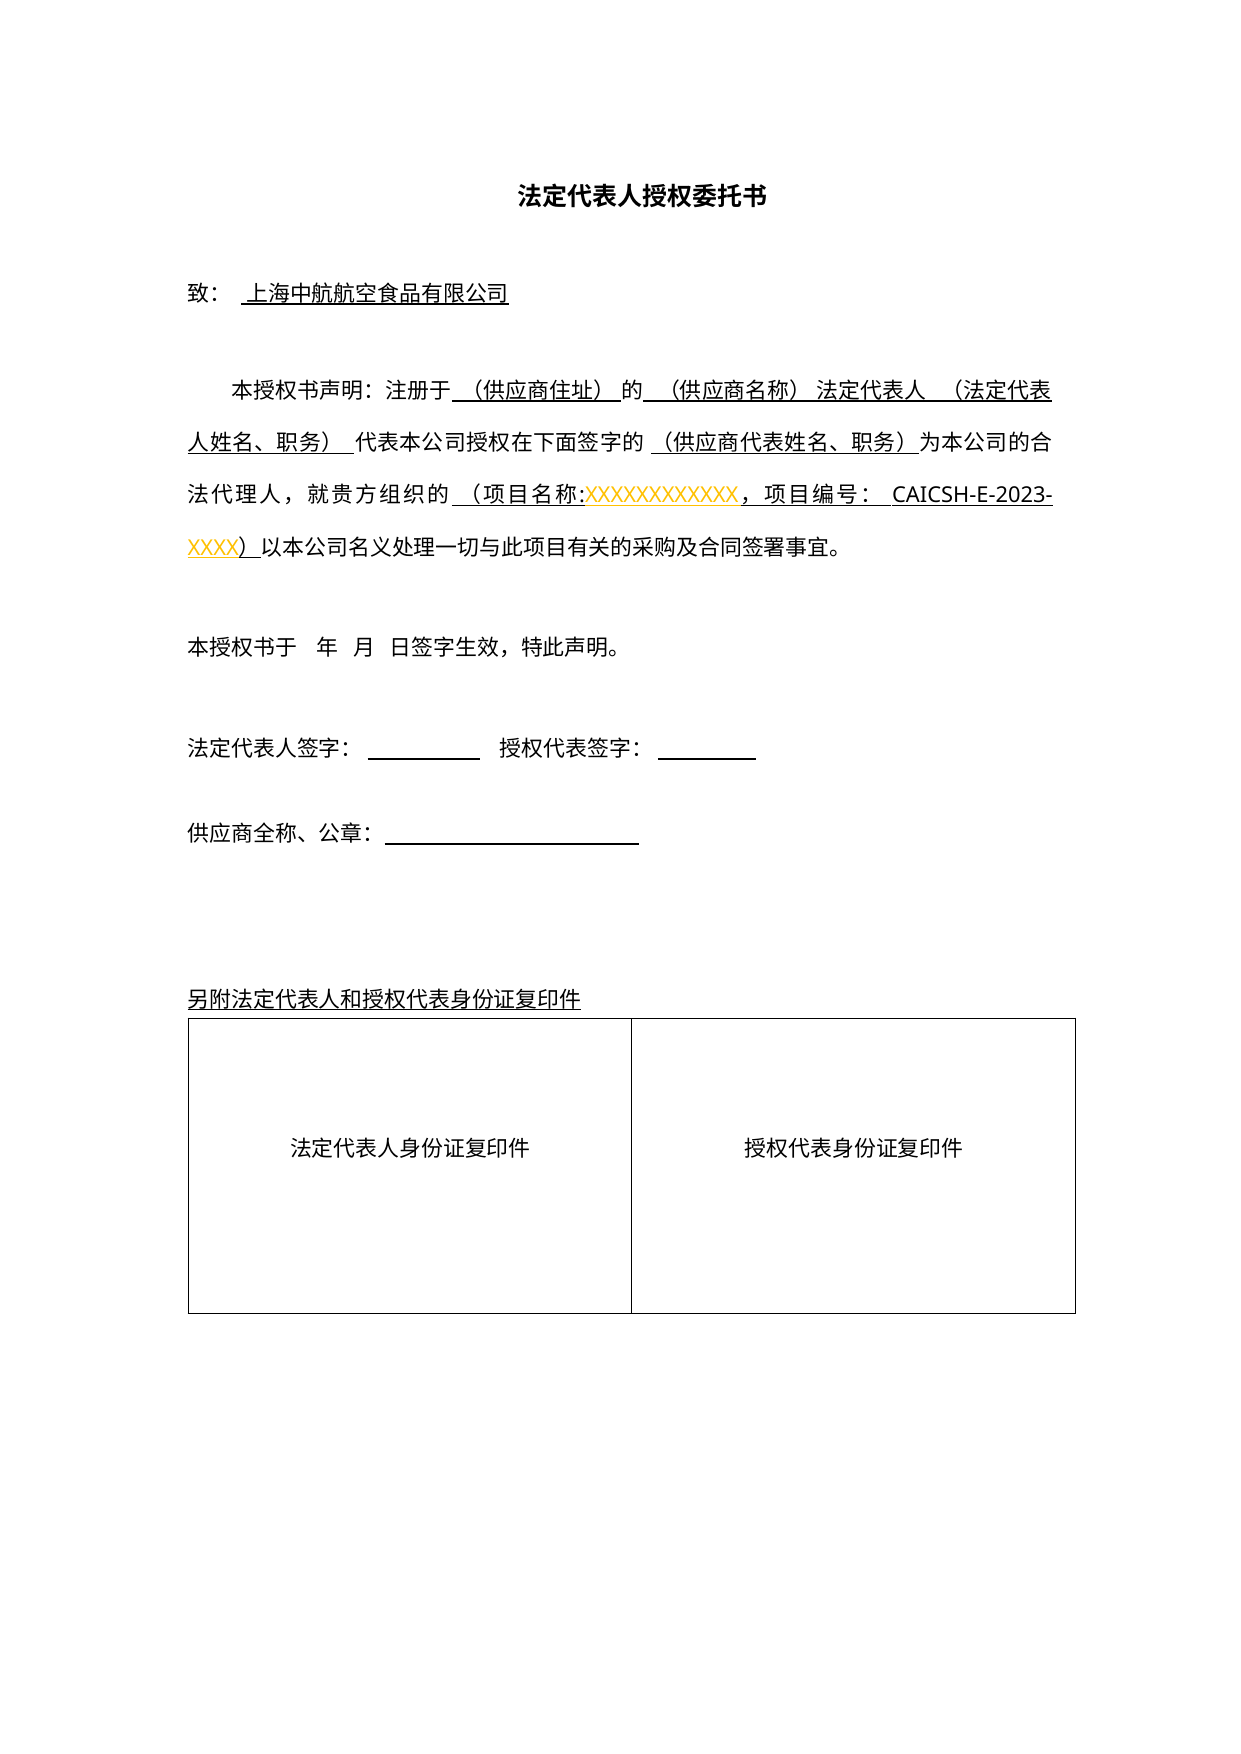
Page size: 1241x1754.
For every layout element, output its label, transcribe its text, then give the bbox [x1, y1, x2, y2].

text 供应商全称、公章： [187, 799, 1053, 852]
text 另附法定代表人和授权代表身份证复印件 [187, 965, 1053, 1017]
table_header 法定代表人身份证复印件 [189, 1019, 631, 1313]
text 致： 上海中航航空食品有限公司 [187, 276, 1053, 308]
text 法定代表人签字： 授权代表签字： [187, 715, 1053, 767]
text 法定代表人授权委托书 [231, 162, 1053, 227]
text 本授权书于 年 月 日签字生效，特此声明。 [187, 614, 1053, 666]
text 本授权书声明：注册于 （供应商住址） 的 （供应商名称） 法定代表人 （法定代表人姓名、职务） 代表本公司授权在下面签字的 （供应商代表姓名、职务）为本公司的合法代理人，就贵方组织的 （项目名称:XXXXXXXXXXXX，项目编号： CAICSH-E-2023-XXXX）以本公司名义处理一切与此项目有关的采购及合同签署事宜。 [187, 357, 1053, 565]
table_header 授权代表身份证复印件 [632, 1019, 1075, 1313]
